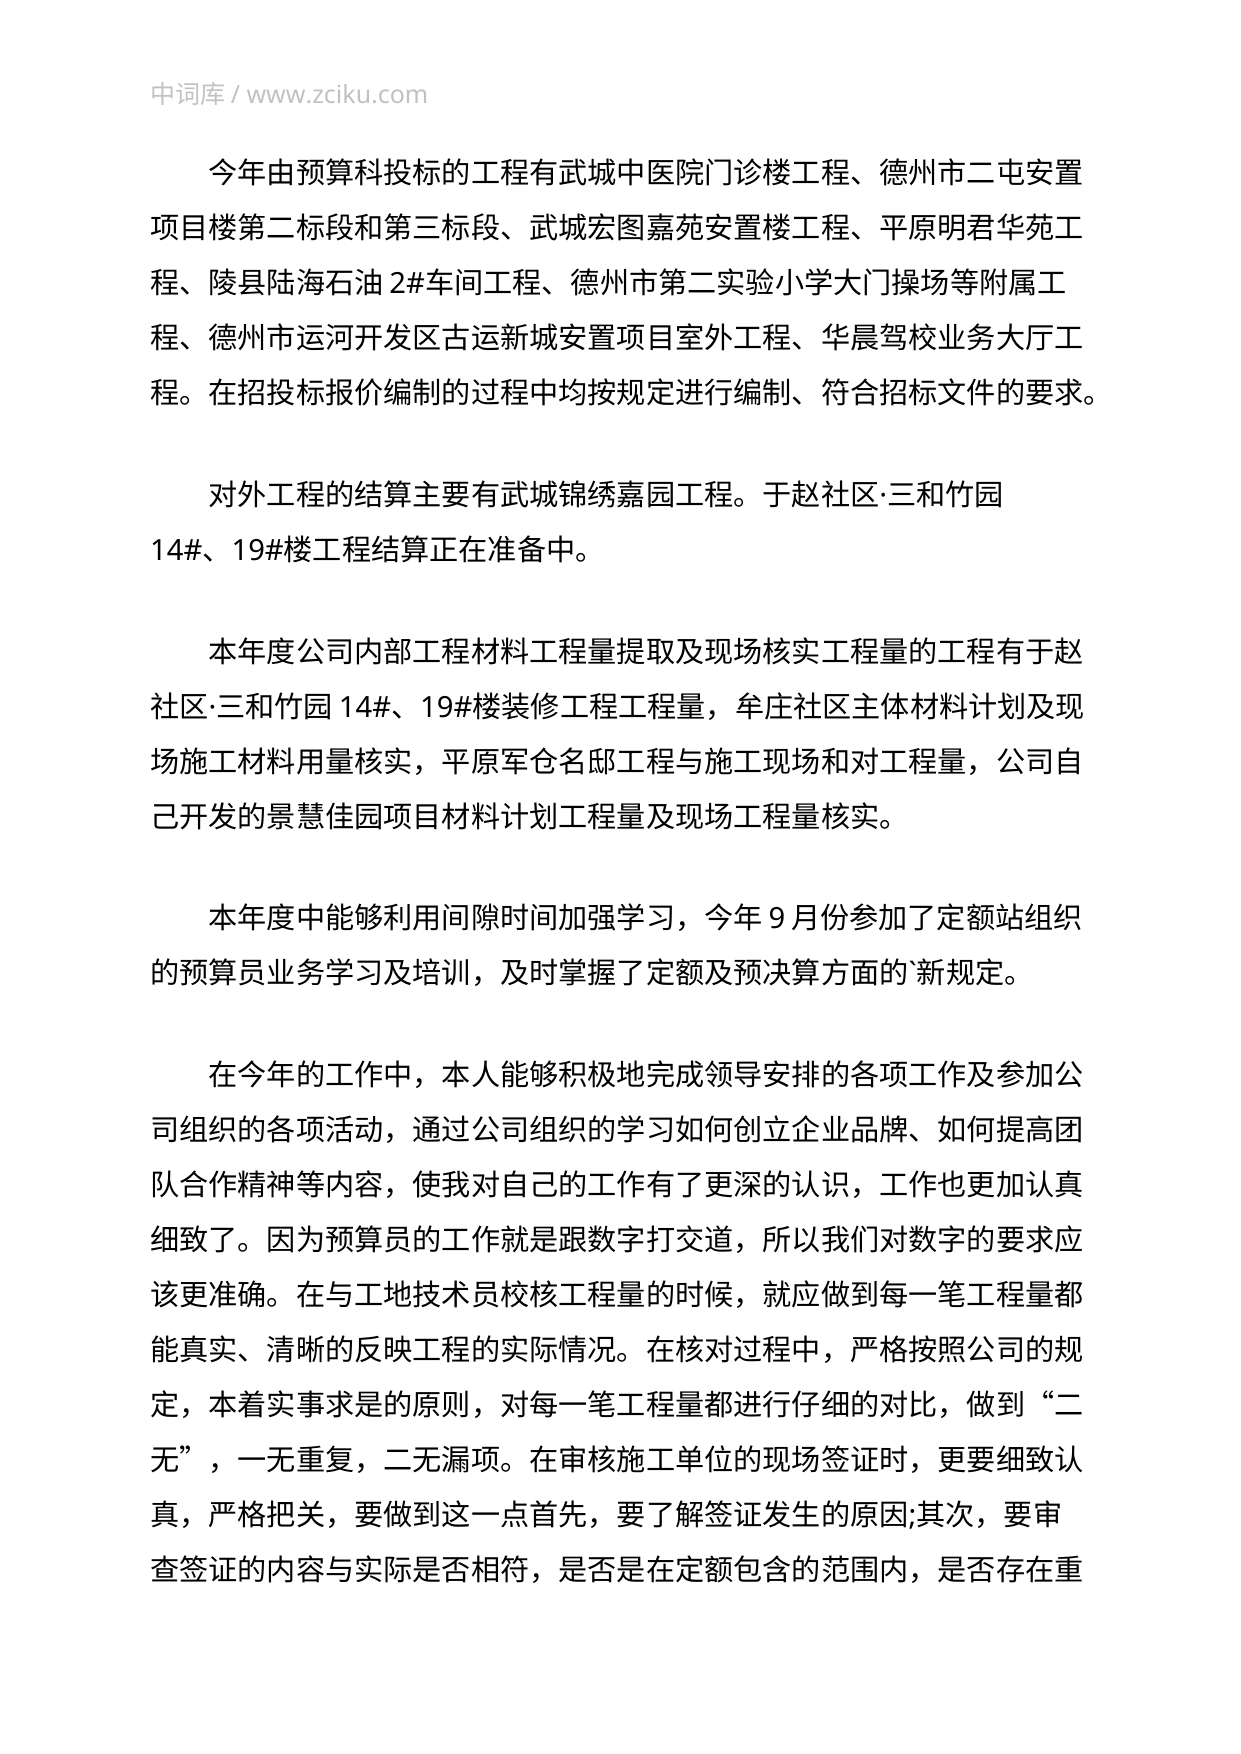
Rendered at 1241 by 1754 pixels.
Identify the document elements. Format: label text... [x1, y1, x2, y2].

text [150, 1052, 1090, 1588]
text 本年度公司内部工程材料工程量提取及现场核实工程量的工程有于赵社区·三和竹园14#、19#楼装修工程工程量，牟庄社区主体材料计划及现场施工材料用量核实，平原军仓名邸工程与施工现场和对工程量，公司自己开发的景慧佳园项目材料计划工程量及现场工程量核实。 [150, 628, 1090, 836]
text 今年由预算科投标的工程有武城中医院门诊楼工程、德州市二屯安置项目楼第二标段和第三标段、武城宏图嘉苑安置楼工程、平原明君华苑工程、陵县陆海石油2#车间工程、德州市第二实验小学大门操场等附属工程、德州市运河开发区古运新城安置项目室外工程、华晨驾校业务大厅工程。在招投标报价编制的过程中均按规定进行编制、符合招标文件的要求。 [150, 150, 1090, 412]
text 对外工程的结算主要有武城锦绣嘉园工程。于赵社区·三和竹园14#、19#楼工程结算正在准备中。 [150, 471, 1090, 569]
text 本年度中能够利用间隙时间加强学习，今年9月份参加了定额站组织的预算员业务学习及培训，及时掌握了定额及预决算方面的`新规定。 [150, 895, 1090, 992]
